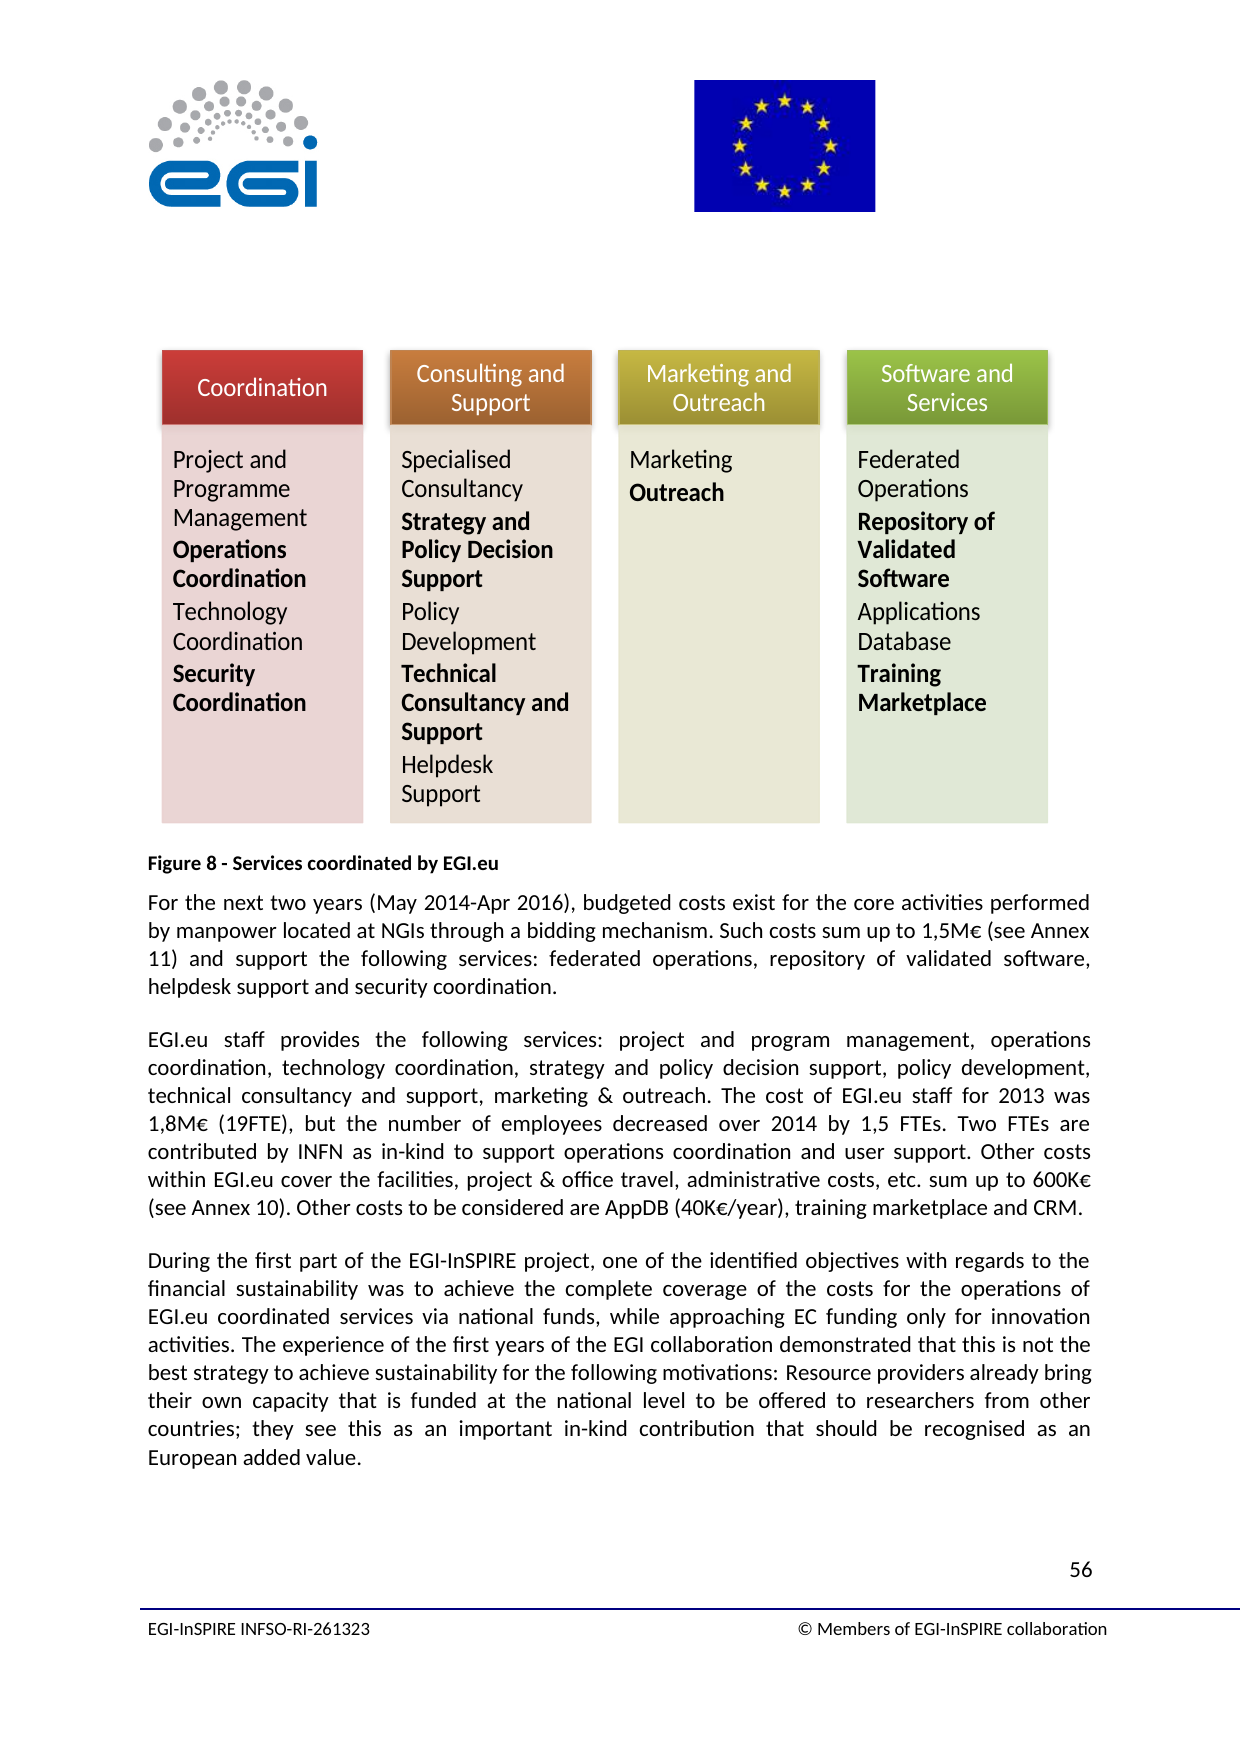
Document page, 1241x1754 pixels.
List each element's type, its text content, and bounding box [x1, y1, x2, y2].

picture [147, 80, 319, 209]
text EGI.eu staff provides the following services: project and program management, operations coordination, technology coordination, strategy and policy decision support, policy development, technical consultancy and support, marketing & outreach. The cost of EGI.eu staff for 2013 was 1,8M€ (19FTE), but the number of employees decreased over 2014 by 1,5 FTEs. Two FTEs are contributed by INFN as in-kind to support operations coordination and user support. Other costs within EGI.eu cover the facilities, project & office travel, administrative costs, etc. sum up to 600K€ (see Annex 10). Other costs to be considered are AppDB (40K€/year), training marketplace and CRM. [148, 1025, 1092, 1221]
text During the first part of the EGI-InSPIRE project, one of the identified objectives with regards to the financial sustainability was to achieve the complete coverage of the costs for the operations of EGI.eu coordinated services via national funds, while approaching EC funding only for innovation activities. The experience of the first years of the EGI collaboration demonstrated that this is not the best strategy to achieve sustainability for the following motivations: Resource providers already bring their own capacity that is funded at the national level to be offered to researchers from other countries; they see this as an important in-kind contribution that should be recognised as an European added value. [148, 1246, 1092, 1471]
picture [694, 80, 876, 212]
text Figure 8 - Services coordinated by EGI.eu [148, 850, 1092, 876]
text For the next two years (May 2014-Apr 2016), budgeted costs exist for the core activities performed by manpower located at NGIs through a bidding mechanism. Such costs sum up to 1,5M€ (see Annex 11) and support the following services: federated operations, repository of validated software, helpdesk support and security coordination. [148, 888, 1092, 1000]
